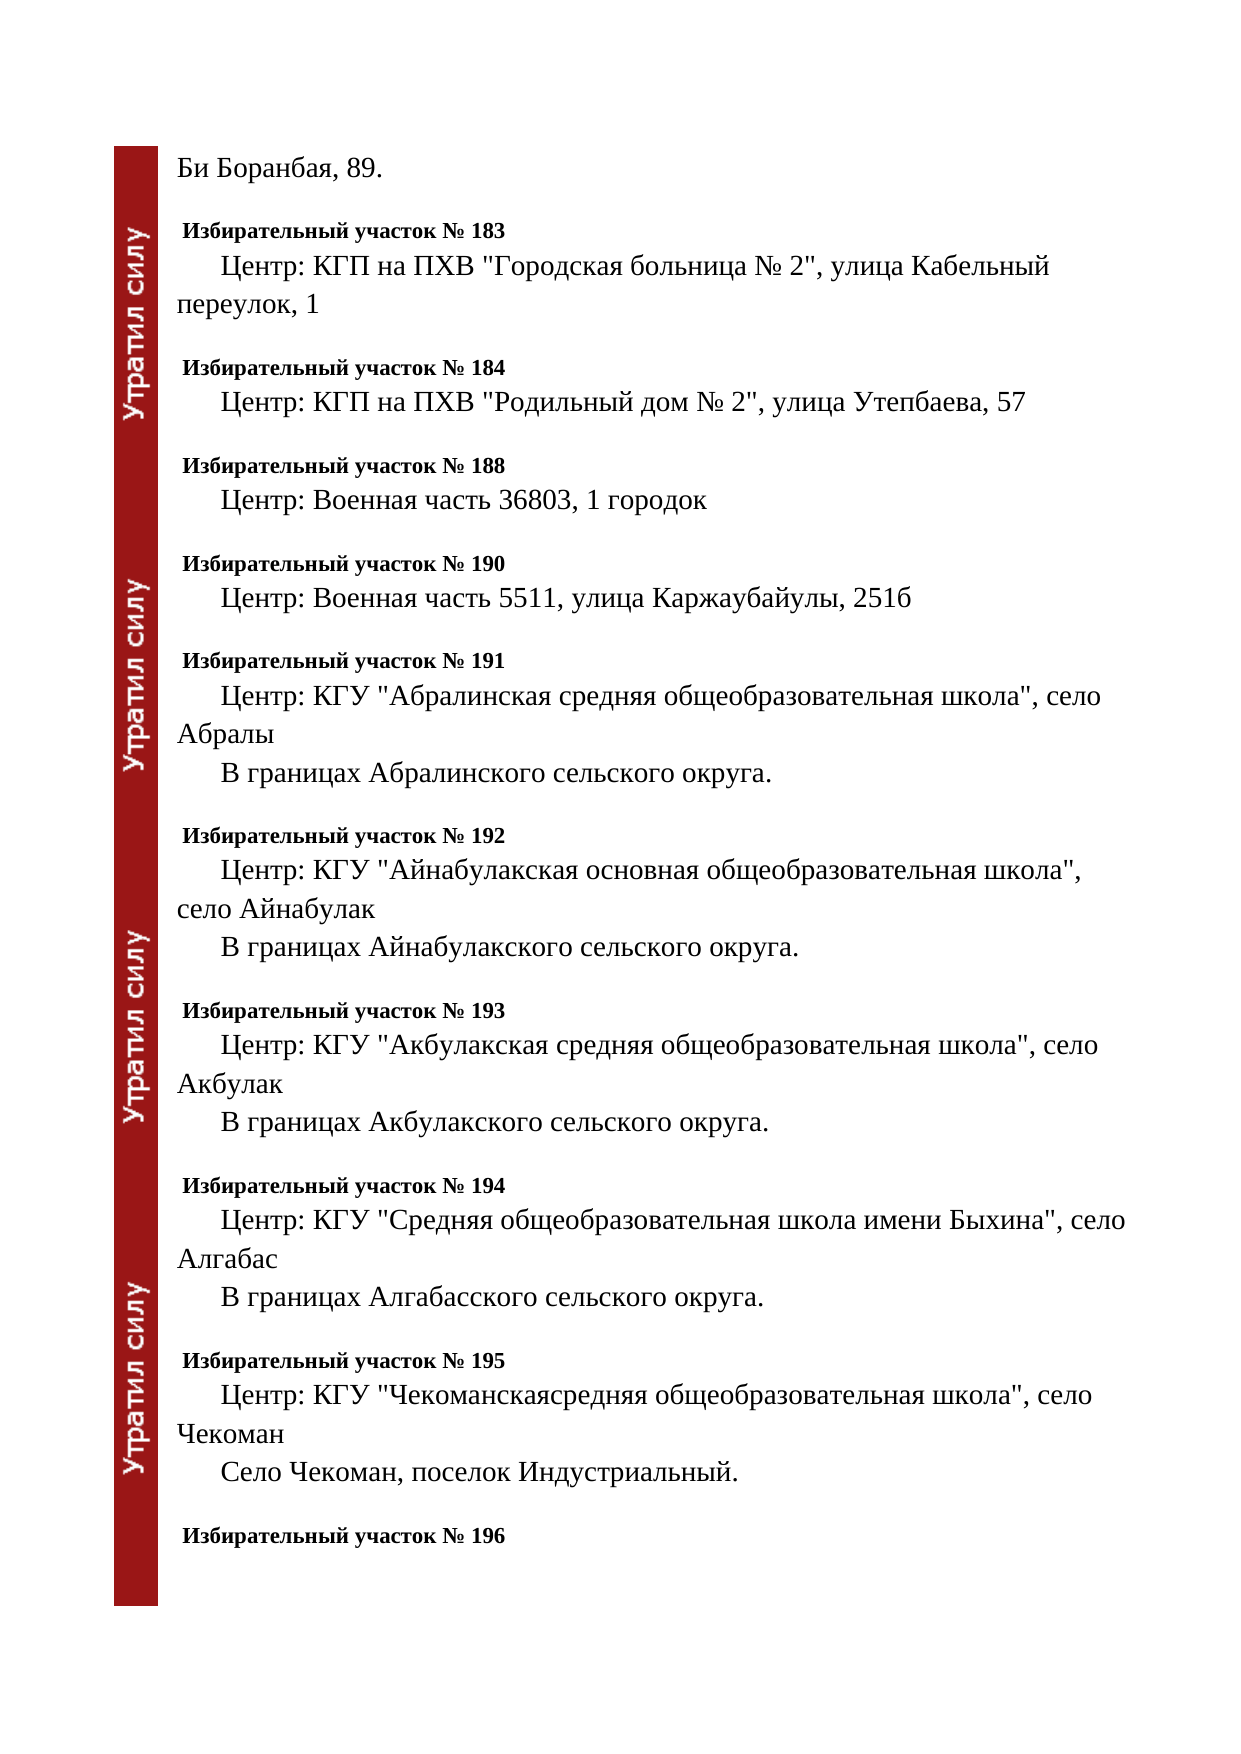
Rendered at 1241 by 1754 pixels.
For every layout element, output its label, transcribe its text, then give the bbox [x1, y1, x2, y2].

picture [114, 146, 158, 150]
picture [114, 818, 158, 822]
text Избирательный участок № 183 [112, 218, 1128, 244]
text Центр: КГУ "Абралинская средняя общеобразовательная школа", село Абралы В границах Абралинского сельского округа. [112, 678, 1128, 818]
picture [114, 244, 158, 248]
text Центр: КГП на ПХВ "Родильный дом № 2", улица Утепбаева, 57 [112, 384, 1128, 448]
picture [114, 643, 158, 647]
text Избирательный участок № 184 [112, 354, 1128, 380]
text Избирательный участок № 193 [112, 997, 1128, 1023]
picture [114, 478, 158, 482]
text Центр: КГУ "Чекоманскаясредняя общеобразовательная школа", село Чекоман Село Чекоман, поселок Индустриальный. [112, 1377, 1128, 1518]
picture [114, 350, 158, 354]
picture [114, 674, 158, 678]
picture [114, 380, 158, 384]
text Центр: КГУ "Айнабулакская основная общеобразовательная школа", село Айнабулак В границах Айнабулакского сельского округа. [112, 852, 1128, 993]
text Избирательный участок № 194 [112, 1172, 1128, 1198]
text Избирательный участок № 192 [112, 822, 1128, 849]
picture [114, 1198, 158, 1202]
picture [114, 448, 158, 452]
picture [114, 1023, 158, 1027]
picture [114, 1373, 158, 1377]
picture [114, 1343, 158, 1347]
text Центр: КГУ "Акбулакская средняя общеобразовательная школа", село Акбулак В границах Акбулакского сельского округа. [112, 1027, 1128, 1168]
picture [114, 993, 158, 997]
text Избирательный участок № 190 [112, 549, 1128, 576]
picture [114, 1518, 158, 1522]
text Избирательный участок № 196 [112, 1522, 1128, 1548]
picture [114, 576, 158, 580]
picture [114, 1548, 158, 1606]
text Центр: КГП на ПХВ "Городская больница № 2", улица Кабельный переулок, 1 [112, 248, 1128, 350]
text Избирательный участок № 191 [112, 647, 1128, 674]
text Избирательный участок № 188 [112, 452, 1128, 478]
text Избирательный участок № 195 [112, 1347, 1128, 1373]
picture [114, 214, 158, 218]
text Центр: Военная часть 5511, улица Каржаубайулы, 251б [112, 580, 1128, 643]
text Центр: КГУ "Средняя общеобразовательная школа имени Быхина", село Алгабас В границах Алгабасского сельского округа. [112, 1202, 1128, 1343]
picture [114, 1168, 158, 1172]
text Центр: Военная часть 36803, 1 городок [112, 482, 1128, 546]
